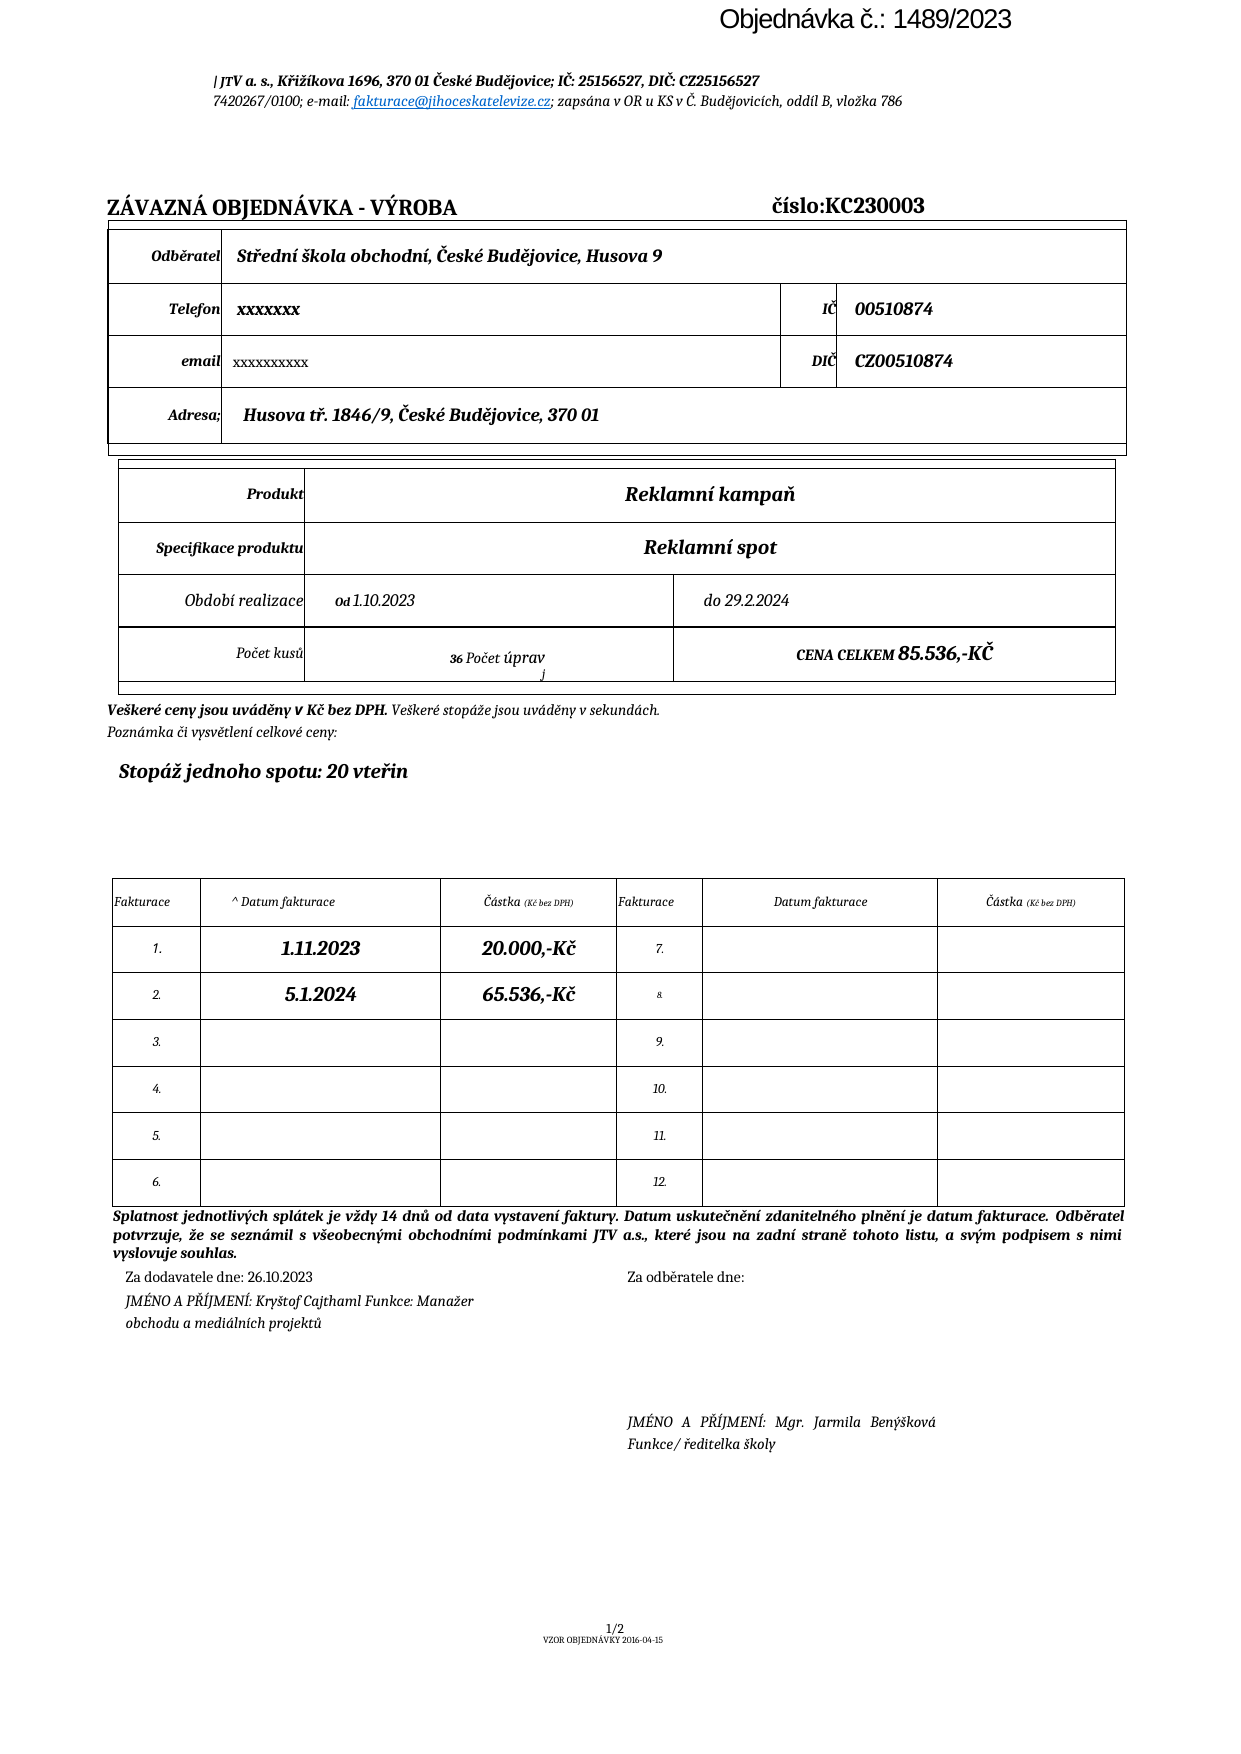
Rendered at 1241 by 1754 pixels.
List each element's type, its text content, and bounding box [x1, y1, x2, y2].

table_cell Od 1.10.2023 [305, 575, 673, 626]
table_cell xxxxxxx [222, 284, 780, 335]
table_cell Telefon [109, 284, 221, 335]
table_cell Adresa; [109, 388, 221, 443]
table_cell Reklamní spot [305, 523, 1115, 574]
text Objednávka č.: 1489/2023 [107, 6, 1127, 33]
table_cell Specifikace produktu [119, 523, 304, 574]
text Veškeré ceny jsou uváděny v Kč bez DPH. Veškeré stopáže jsou uváděny v sekundách. Poznámka či vysvětlení celkové ceny: [107, 698, 702, 742]
table_cell xxxxxxxxxx [222, 336, 780, 387]
table_cell DIČ [781, 336, 836, 387]
table_cell Husova tř. 1846/9, České Budějovice, 370 01 [222, 388, 1126, 443]
table_cell 36 Počet úprav j [305, 628, 673, 681]
table_cell email [109, 336, 221, 387]
table_cell do 29.2.2024 [674, 575, 1115, 626]
table_cell 00510874 [837, 284, 1126, 335]
table_header Reklamní kampaň [305, 469, 1115, 522]
text ZÁVAZNÁ OBJEDNÁVKA - VÝROBA [107, 197, 1127, 220]
table_cell Počet kusů [119, 628, 304, 681]
table_cell IČ [781, 284, 836, 335]
table_header Odběratel [109, 230, 221, 283]
text | JTV a. s., Křižíkova 1696, 370 01 České Budějovice; IČ: 25156527, DIČ: CZ25156527 [213, 74, 1127, 89]
table_cell CENA CELKEM 85.536,-KČ [674, 628, 1115, 681]
table_header Produkt [119, 469, 304, 522]
table_header Střední škola obchodní, České Budějovice, Husova 9 [222, 230, 1126, 283]
table_cell CZ00510874 [837, 336, 1126, 387]
text 7420267/0100; e-mail: fakturace@jihoceskatelevize.cz; zapsána v OR u KS v Č. Budějovicích, oddíl B, vložka 786 [213, 94, 1127, 110]
table_cell Období realizace [119, 575, 304, 626]
